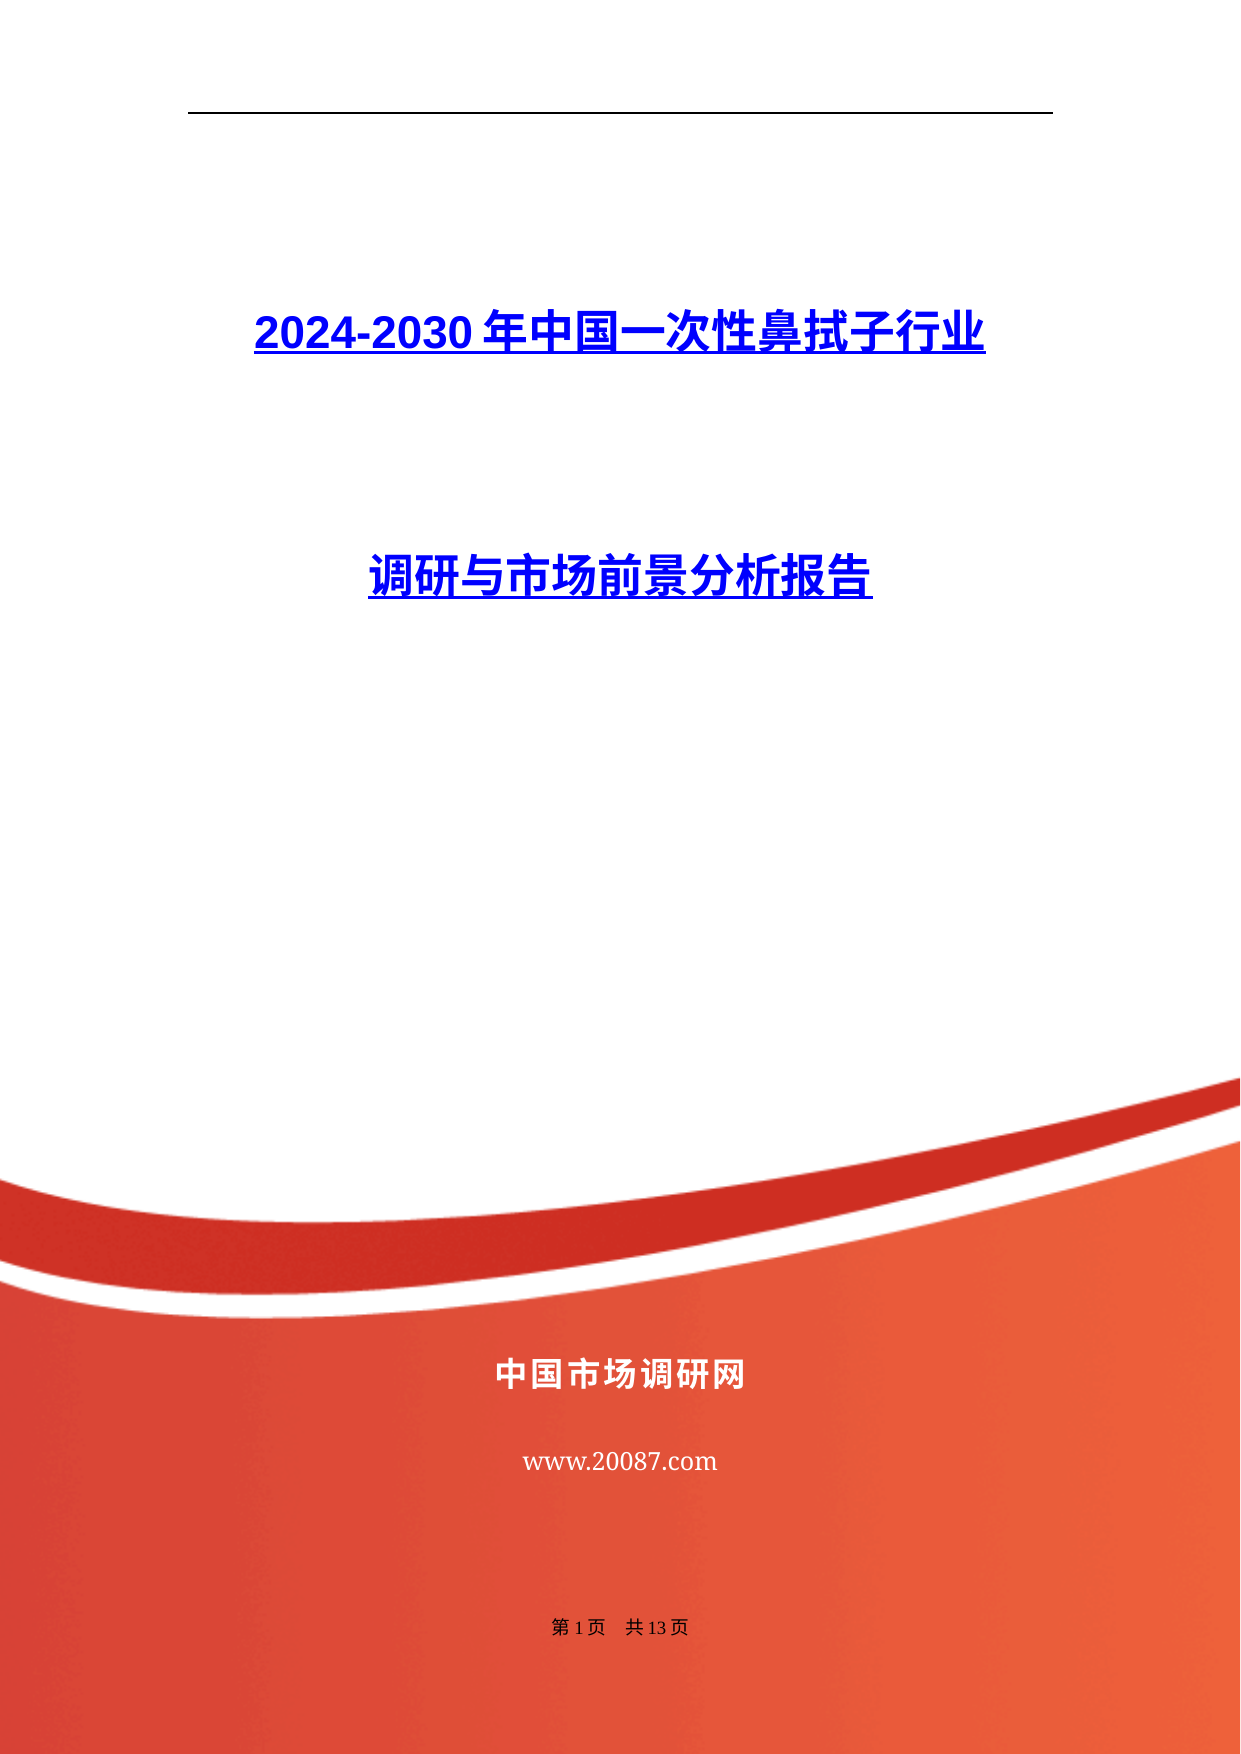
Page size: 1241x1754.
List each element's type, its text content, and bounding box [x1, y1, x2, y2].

picture [0, 1006, 1241, 1754]
table_header 2024-2030年中国一次性鼻拭子行业调研与市场前景分析报告 [188, 207, 1053, 773]
subtitle 中国市场调研网 [187, 1339, 1053, 1404]
text www.20087.com [187, 1428, 1053, 1493]
